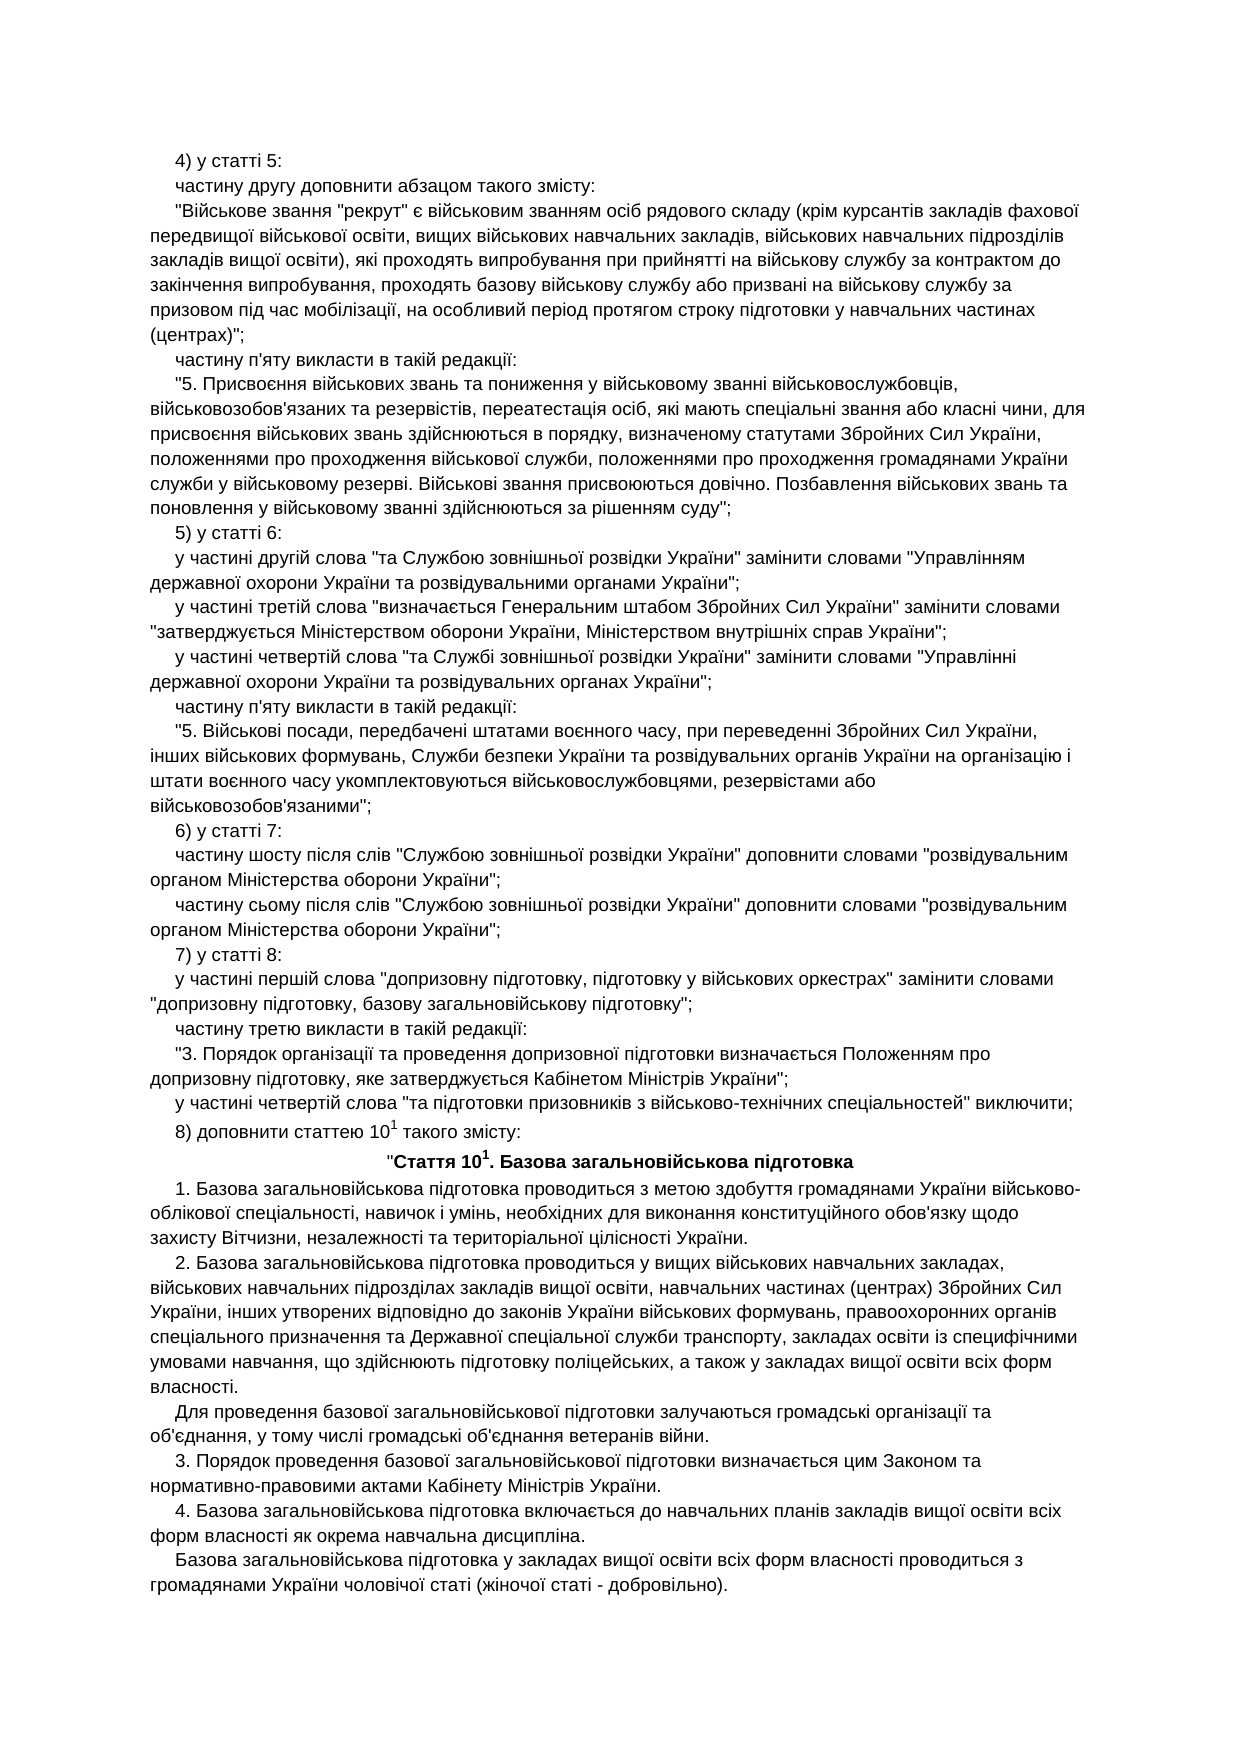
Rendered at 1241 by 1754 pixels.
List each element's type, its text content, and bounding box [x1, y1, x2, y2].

text частину шосту після слів "Службою зовнішньої розвідки України" доповнити словами "розвідувальним органом Міністерства оборони України"; [150, 844, 1090, 891]
text "5. Присвоєння військових звань та пониження у військовому званні військовослужбовців, військовозобов'язаних та резервістів, переатестація осіб, які мають спеціальні звання або класні чини, для присвоєння військових звань здійснюються в порядку, визначеному статутами Збройних Сил України, положеннями про проходження військової служби, положеннями про проходження громадянами України служби у військовому резерві. Військові звання присвоюються довічно. Позбавлення військових звань та поновлення у військовому званні здійснюються за рішенням суду"; [150, 373, 1090, 519]
text у частині другій слова "та Службою зовнішньої розвідки України" замінити словами "Управлінням державної охорони України та розвідувальними органами України"; [150, 547, 1090, 593]
text Для проведення базової загальновійськової підготовки залучаються громадські організації та об'єднання, у тому числі громадські об'єднання ветеранів війни. [150, 1400, 1090, 1447]
text 3. Порядок проведення базової загальновійськової підготовки визначається цим Законом та нормативно-правовими актами Кабінету Міністрів України. [150, 1450, 1090, 1496]
text у частині четвертій слова "та підготовки призовників з військово-технічних спеціальностей" виключити; [150, 1092, 1090, 1114]
text частину п'яту викласти в такій редакції: [150, 348, 1090, 370]
text 4. Базова загальновійськова підготовка включається до навчальних планів закладів вищої освіти всіх форм власності як окрема навчальна дисципліна. [150, 1499, 1090, 1546]
text частину другу доповнити абзацом такого змісту: [150, 175, 1090, 196]
text "5. Військові посади, передбачені штатами воєнного часу, при переведенні Збройних Сил України, інших військових формувань, Служби безпеки України та розвідувальних органів України на організацію і штати воєнного часу укомплектовуються військовослужбовцями, резервістами або військовозобов'язаними"; [150, 720, 1090, 816]
text частину п'яту викласти в такій редакції: [150, 695, 1090, 717]
text 6) у статті 7: [150, 819, 1090, 841]
text "Військове звання "рекрут" є військовим званням осіб рядового складу (крім курсантів закладів фахової передвищої військової освіти, вищих військових навчальних закладів, військових навчальних підрозділів закладів вищої освіти), які проходять випробування при прийнятті на військову службу за контрактом до закінчення випробування, проходять базову військову службу або призвані на військову службу за призовом під час мобілізації, на особливий період протягом строку підготовки у навчальних частинах (центрах)"; [150, 199, 1090, 345]
text "3. Порядок організації та проведення допризовної підготовки визначається Положенням про допризовну підготовку, яке затверджується Кабінетом Міністрів України"; [150, 1042, 1090, 1089]
text 8) доповнити статтею 101 такого змісту: [150, 1117, 1090, 1143]
text 1. Базова загальновійськова підготовка проводиться з метою здобуття громадянами України військово-облікової спеціальності, навичок і умінь, необхідних для виконання конституційного обов'язку щодо захисту Вітчизни, незалежності та територіальної цілісності України. [150, 1177, 1090, 1248]
text Базова загальновійськова підготовка у закладах вищої освіти всіх форм власності проводиться з громадянами України чоловічої статі (жіночої статі - добровільно). [150, 1549, 1090, 1596]
text 7) у статті 8: [150, 943, 1090, 965]
text частину третю викласти в такій редакції: [150, 1018, 1090, 1039]
text частину сьому після слів "Службою зовнішньої розвідки України" доповнити словами "розвідувальним органом Міністерства оборони України"; [150, 894, 1090, 940]
text у частині четвертій слова "та Службі зовнішньої розвідки України" замінити словами "Управлінні державної охорони України та розвідувальних органах України"; [150, 646, 1090, 692]
text 4) у статті 5: [150, 150, 1090, 172]
text у частині першій слова "допризовну підготовку, підготовку у військових оркестрах" замінити словами "допризовну підготовку, базову загальновійськову підготовку"; [150, 968, 1090, 1014]
text "Стаття 101. Базова загальновійськова підготовка [150, 1147, 1090, 1173]
text у частині третій слова "визначається Генеральним штабом Збройних Сил України" замінити словами "затверджується Міністерством оборони України, Міністерством внутрішніх справ України"; [150, 596, 1090, 643]
text 5) у статті 6: [150, 522, 1090, 543]
text 2. Базова загальновійськова підготовка проводиться у вищих військових навчальних закладах, військових навчальних підрозділах закладів вищої освіти, навчальних частинах (центрах) Збройних Сил України, інших утворених відповідно до законів України військових формувань, правоохоронних органів спеціального призначення та Державної спеціальної служби транспорту, закладах освіти із специфічними умовами навчання, що здійснюють підготовку поліцейських, а також у закладах вищої освіти всіх форм власності. [150, 1252, 1090, 1397]
